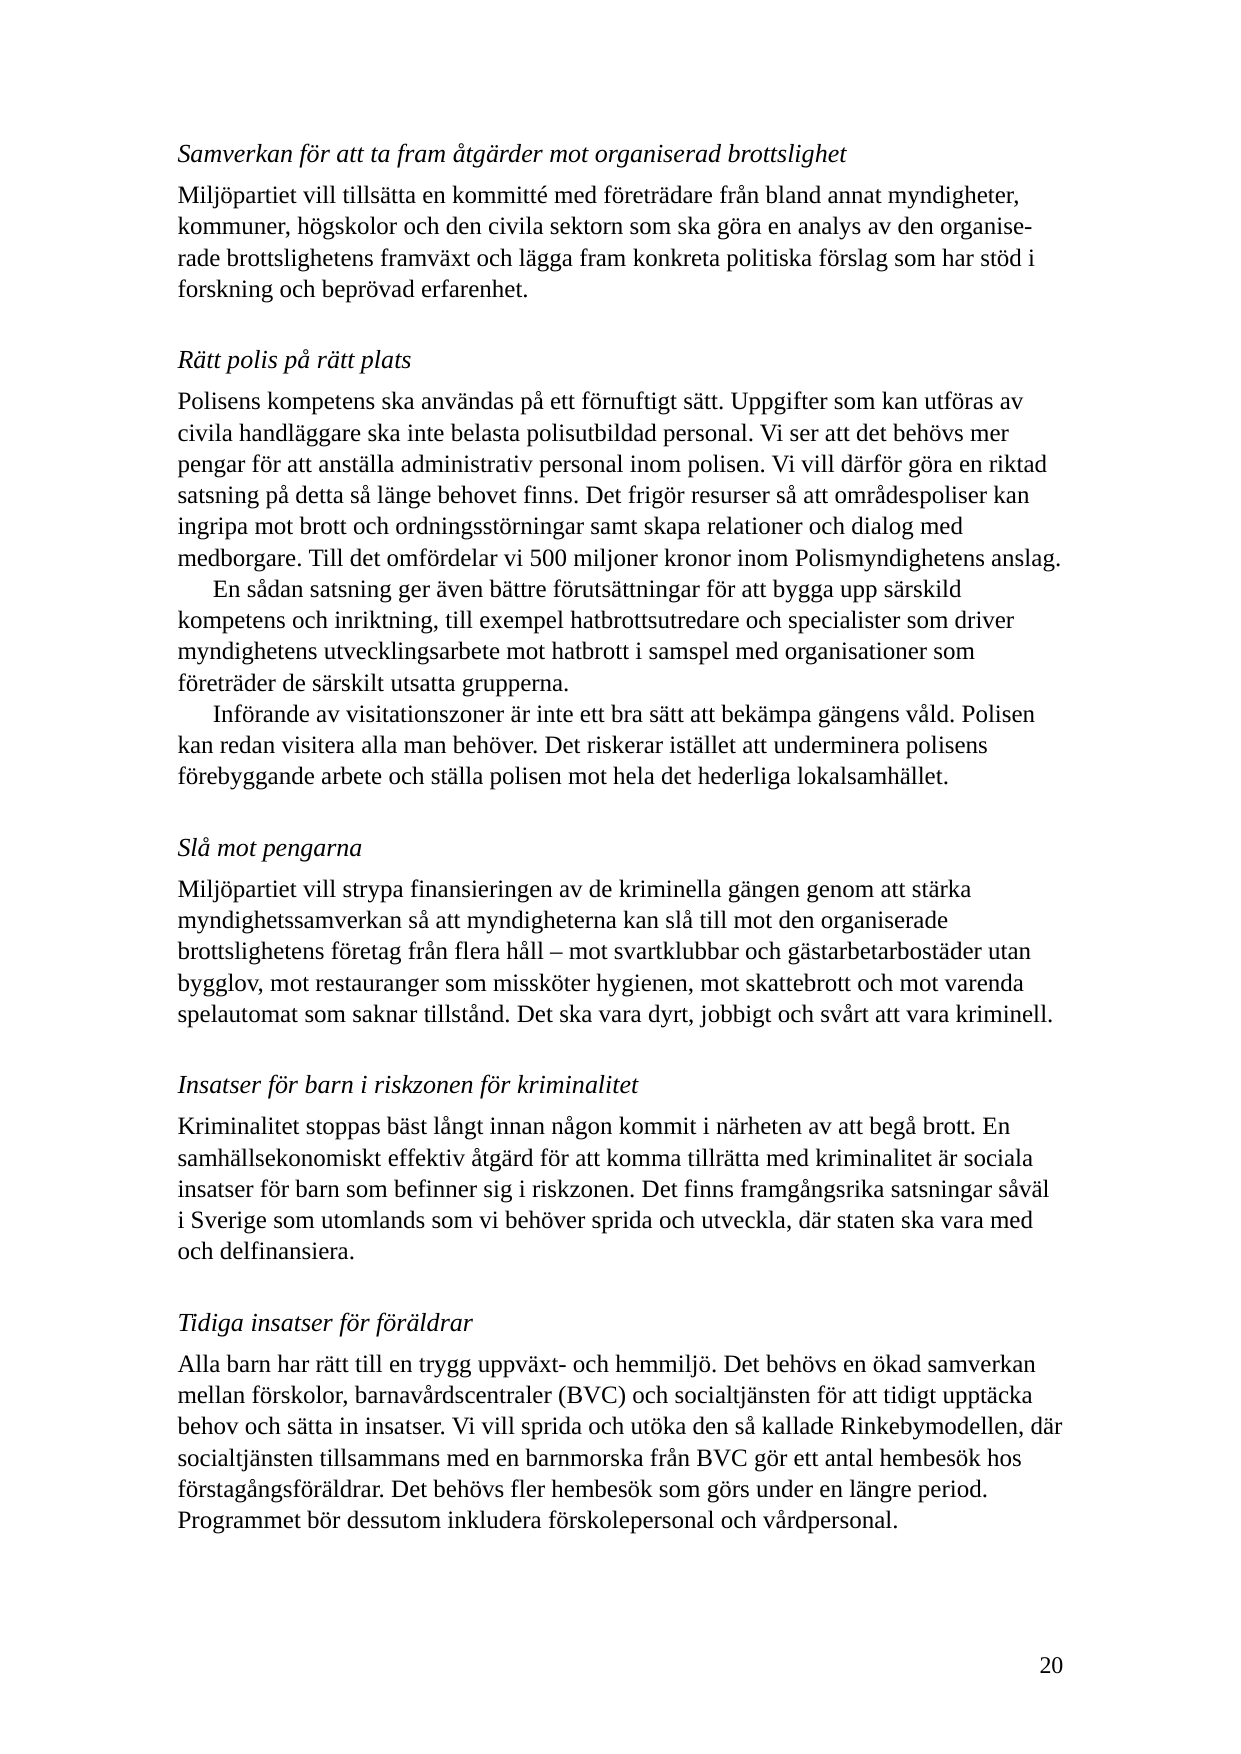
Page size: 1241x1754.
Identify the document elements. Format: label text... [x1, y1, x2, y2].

text En sådan satsning ger även bättre förutsättningar för att bygga upp särskild kompetens och inriktning, till exempel hatbrottsutredare och specialister som driver myndighetens utvecklingsarbete mot hatbrott i samspel med organisationer som företräder de särskilt utsatta grupperna. [177, 571, 1063, 696]
text Miljöpartiet vill tillsätta en kommitté med företrädare från bland annat myndigheter, kommuner, högskolor och den civila sektorn som ska göra en analys av den organise-rade brottslighetens framväxt och lägga fram konkreta politiska förslag som har stöd i forskning och beprövad erfarenhet. [177, 178, 1063, 303]
subtitle Rätt polis på rätt plats [177, 340, 1063, 376]
text Införande av visitationszoner är inte ett bra sätt att bekämpa gängens våld. Polisen kan redan visitera alla man behöver. Det riskerar istället att underminera polisens förebyggande arbete och ställa polisen mot hela det hederliga lokalsamhället. [177, 696, 1063, 790]
text Alla barn har rätt till en trygg uppväxt- och hemmiljö. Det behövs en ökad samverkan mellan förskolor, barnavårdscentraler (BVC) och socialtjänsten för att tidigt upptäcka behov och sätta in insatser. Vi vill sprida och utöka den så kallade Rinkebymodellen, där socialtjänsten tillsammans med en barnmorska från BVC gör ett antal hembesök hos förstagångsföräldrar. Det behövs fler hembesök som görs under en längre period. Programmet bör dessutom inkludera förskolepersonal och vårdpersonal. [177, 1346, 1063, 1534]
subtitle Samverkan för att ta fram åtgärder mot organiserad brottslighet [177, 134, 1063, 169]
subtitle Insatser för barn i riskzonen för kriminalitet [177, 1065, 1063, 1101]
text Kriminalitet stoppas bäst långt innan någon kommit i närheten av att begå brott. En samhällsekonomiskt effektiv åtgärd för att komma tillrätta med kriminalitet är sociala insatser för barn som befinner sig i riskzonen. Det finns framgångsrika satsningar såväl i Sverige som utomlands som vi behöver sprida och utveckla, där staten ska vara med och delfinansiera. [177, 1109, 1063, 1265]
text Miljöpartiet vill strypa finansieringen av de kriminella gängen genom att stärka myndighetssamverkan så att myndigheterna kan slå till mot den organiserade brottslighetens företag från flera håll – mot svartklubbar och gästarbetarbostäder utan bygglov, mot restauranger som missköter hygienen, mot skattebrott och mot varenda spelautomat som saknar tillstånd. Det ska vara dyrt, jobbigt och svårt att vara kriminell. [177, 871, 1063, 1028]
text Polisens kompetens ska användas på ett förnuftigt sätt. Uppgifter som kan utföras av civila handläggare ska inte belasta polisutbildad personal. Vi ser att det behövs mer pengar för att anställa administrativ personal inom polisen. Vi vill därför göra en riktad satsning på detta så länge behovet finns. Det frigör resurser så att områdespoliser kan ingripa mot brott och ordningsstörningar samt skapa relationer och dialog med medborgare. Till det omfördelar vi 500 miljoner kronor inom Polismyndighetens anslag. [177, 384, 1063, 571]
subtitle Slå mot pengarna [177, 828, 1063, 863]
subtitle Tidiga insatser för föräldrar [177, 1303, 1063, 1338]
